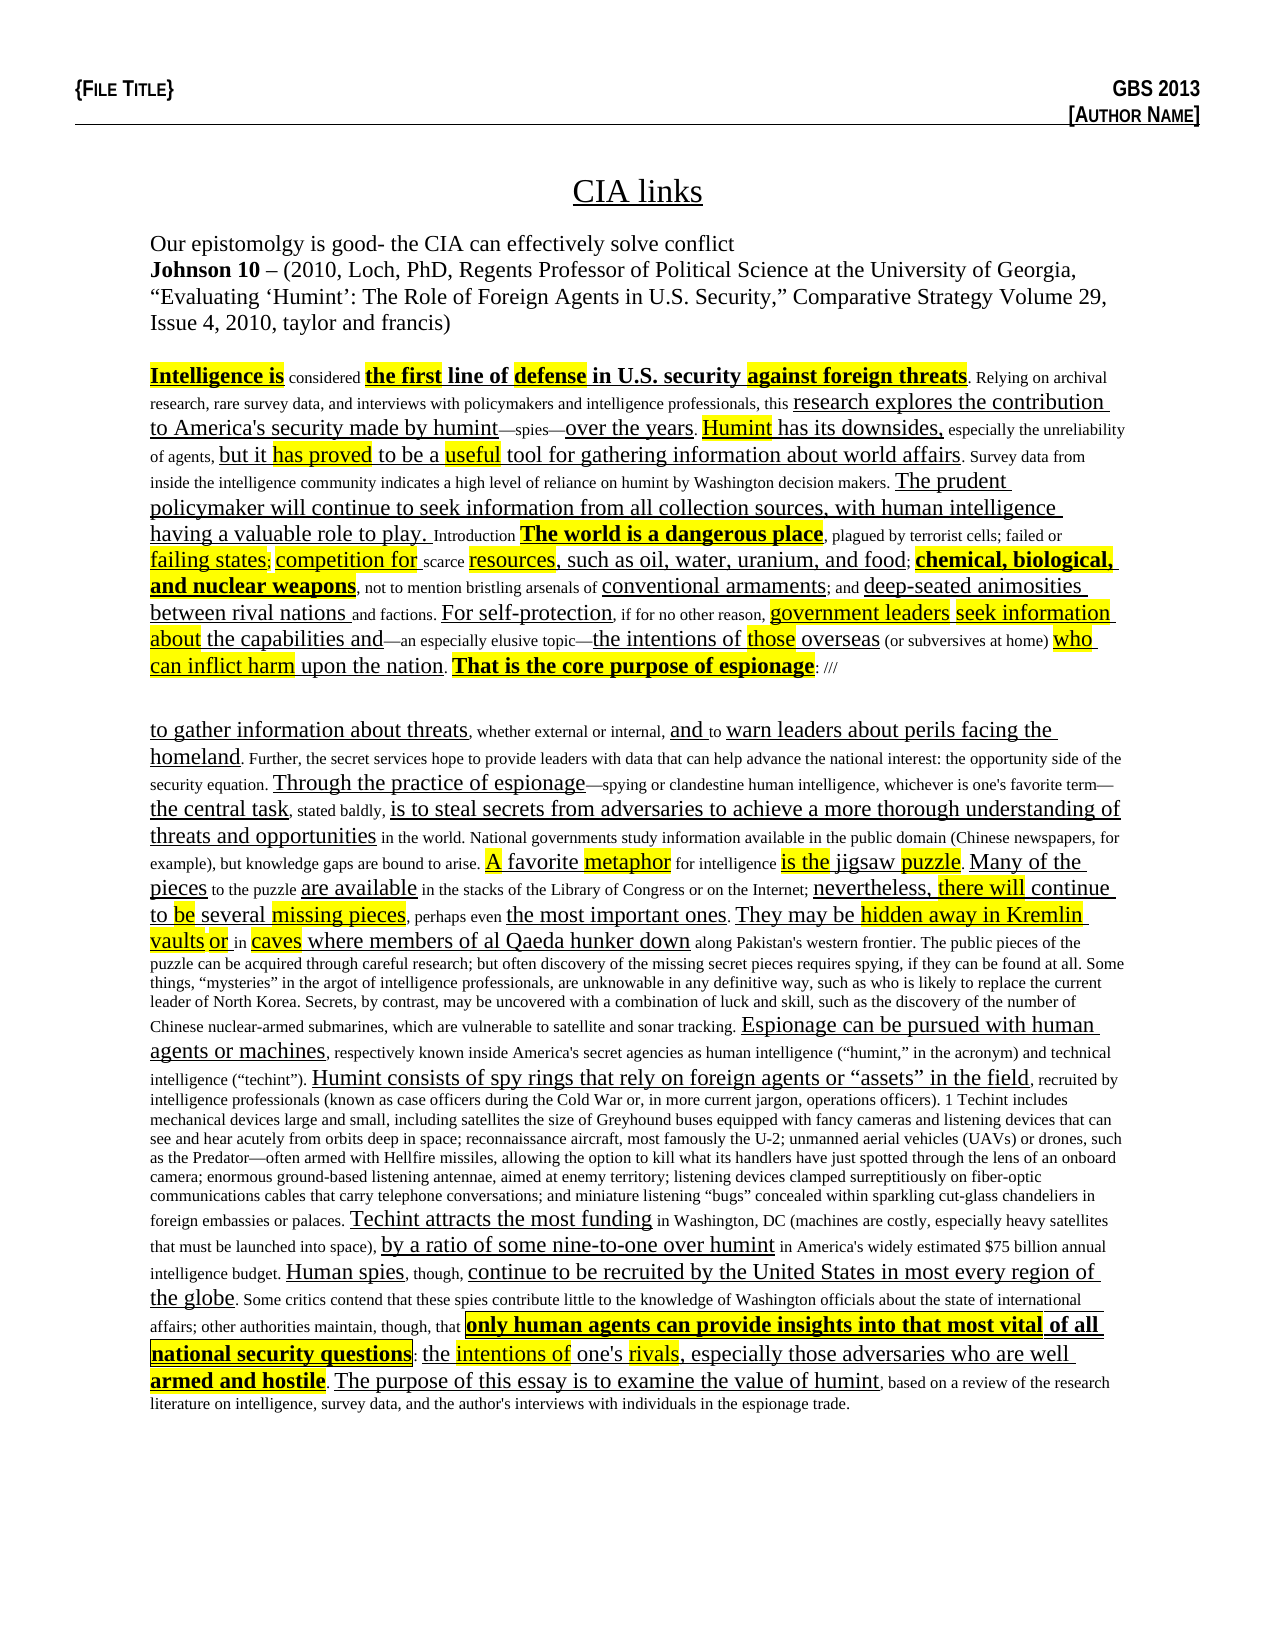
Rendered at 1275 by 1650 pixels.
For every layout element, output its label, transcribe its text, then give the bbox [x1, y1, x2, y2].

text Intelligence is considered the first line of defense in U.S. security against foreign threats. Relying on archival research, rare survey data, and interviews with policymakers and intelligence professionals, this research explores the contribution to America's security made by humint—spies—over the years. Humint has its downsides, especially the unreliability of agents, but it has proved to be a useful tool for gathering information about world affairs. Survey data from inside the intelligence community indicates a high level of reliance on humint by Washington decision makers. The prudent policymaker will continue to seek information from all collection sources, with human intelligence having a valuable role to play. Introduction The world is a dangerous place, plagued by terrorist cells; failed or failing states; competition for scarce resources, such as oil, water, uranium, and food; chemical, biological, and nuclear weapons, not to mention bristling arsenals of conventional armaments; and deep-seated animosities between rival nations and factions. For self-protection, if for no other reason, government leaders seek information about the capabilities and—an especially elusive topic—the intentions of those overseas (or subversives at home) who can inflict harm upon the nation. That is the core purpose of espionage: /// [150, 362, 1125, 678]
text to gather information about threats, whether external or internal, and to warn leaders about perils facing the homeland. Further, the secret services hope to provide leaders with data that can help advance the national interest: the opportunity side of the security equation. Through the practice of espionage—spying or clandestine human intelligence, whichever is one's favorite term—the central task, stated baldly, is to steal secrets from adversaries to achieve a more thorough understanding of threats and opportunities in the world. National governments study information available in the public domain (Chinese newspapers, for example), but knowledge gaps are bound to arise. A favorite metaphor for intelligence is the jigsaw puzzle. Many of the pieces to the puzzle are available in the stacks of the Library of Congress or on the Internet; nevertheless, there will continue to be several missing pieces, perhaps even the most important ones. They may be hidden away in Kremlin vaults or in caves where members of al Qaeda hunker down along Pakistan's western frontier. The public pieces of the puzzle can be acquired through careful research; but often discovery of the missing secret pieces requires spying, if they can be found at all. Some things, “mysteries” in the argot of intelligence professionals, are unknowable in any definitive way, such as who is likely to replace the current leader of North Korea. Secrets, by contrast, may be uncovered with a combination of luck and skill, such as the discovery of the number of Chinese nuclear-armed submarines, which are vulnerable to satellite and sonar tracking. Espionage can be pursued with human agents or machines, respectively known inside America's secret agencies as human intelligence (“humint,” in the acronym) and technical intelligence (“techint”). Humint consists of spy rings that rely on foreign agents or “assets” in the field, recruited by intelligence professionals (known as case officers during the Cold War or, in more current jargon, operations officers). 1 Techint includes mechanical devices large and small, including satellites the size of Greyhound buses equipped with fancy cameras and listening devices that can see and hear acutely from orbits deep in space; reconnaissance aircraft, most famously the U-2; unmanned aerial vehicles (UAVs) or drones, such as the Predator—often armed with Hellfire missiles, allowing the option to kill what its handlers have just spotted through the lens of an onboard camera; enormous ground-based listening antennae, aimed at enemy territory; listening devices clamped surreptitiously on fiber-optic communications cables that carry telephone conversations; and miniature listening “bugs” concealed within sparkling cut-glass chandeliers in foreign embassies or palaces. Techint attracts the most funding in Washington, DC (machines are costly, especially heavy satellites that must be launched into space), by a ratio of some nine-to-one over humint in America's widely estimated $75 billion annual intelligence budget. Human spies, though, continue to be recruited by the United States in most every region of the globe. Some critics contend that these spies contribute little to the knowledge of Washington officials about the state of international affairs; other authorities maintain, though, that only human agents can provide insights into that most vital of all national security questions: the intentions of one's rivals, especially those adversaries who are well armed and hostile. The purpose of this essay is to examine the value of humint, based on a review of the research literature on intelligence, survey data, and the author's interviews with individuals in the espionage trade. [150, 716, 1125, 1413]
subtitle CIA links [150, 171, 1125, 209]
subtitle Our epistomolgy is good- the CIA can effectively solve conflict [150, 230, 1125, 256]
text Johnson 10 – (2010, Loch, PhD, Regents Professor of Political Science at the University of Georgia, “Evaluating ‘Humint’: The Role of Foreign Agents in U.S. Security,” Comparative Strategy Volume 29, Issue 4, 2010, taylor and francis) [150, 256, 1125, 335]
